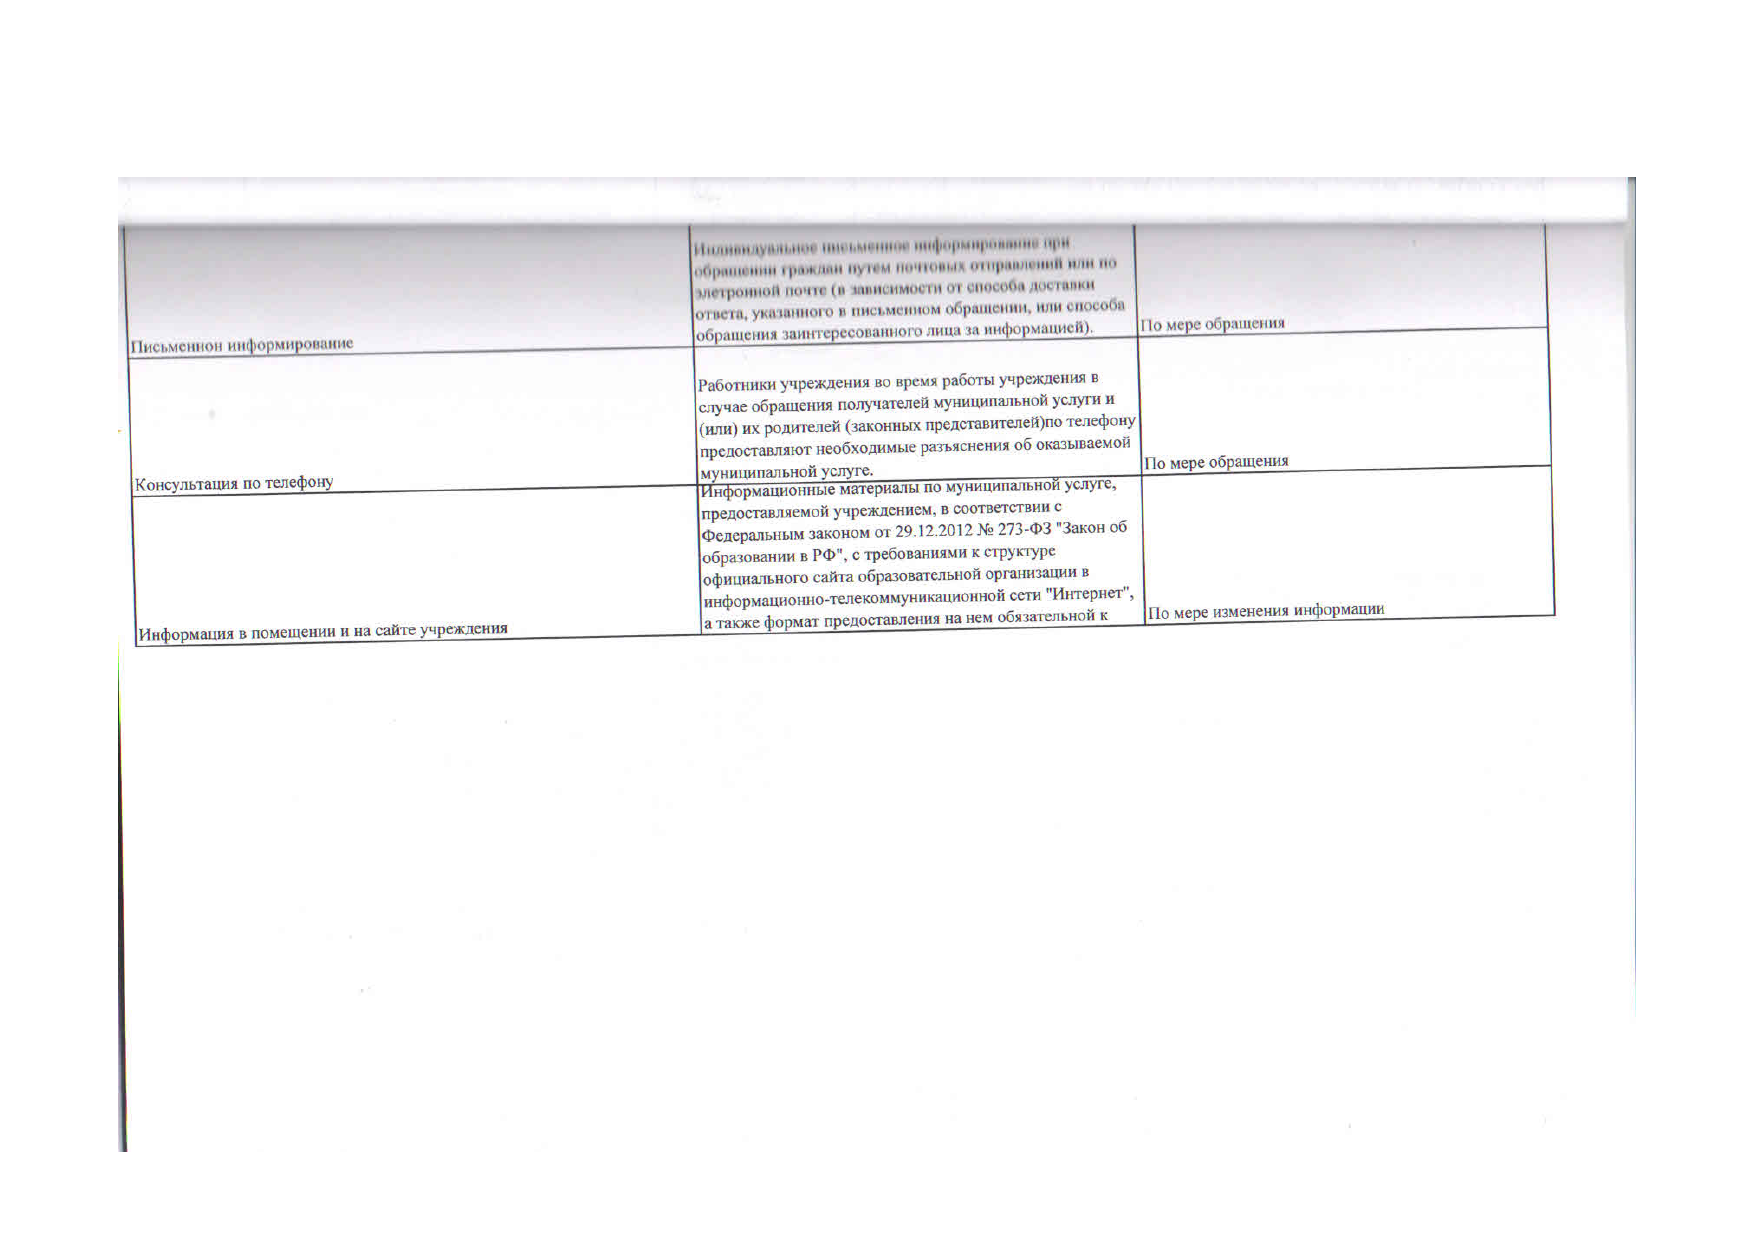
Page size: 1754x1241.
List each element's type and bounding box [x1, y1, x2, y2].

picture [118, 177, 1636, 1152]
